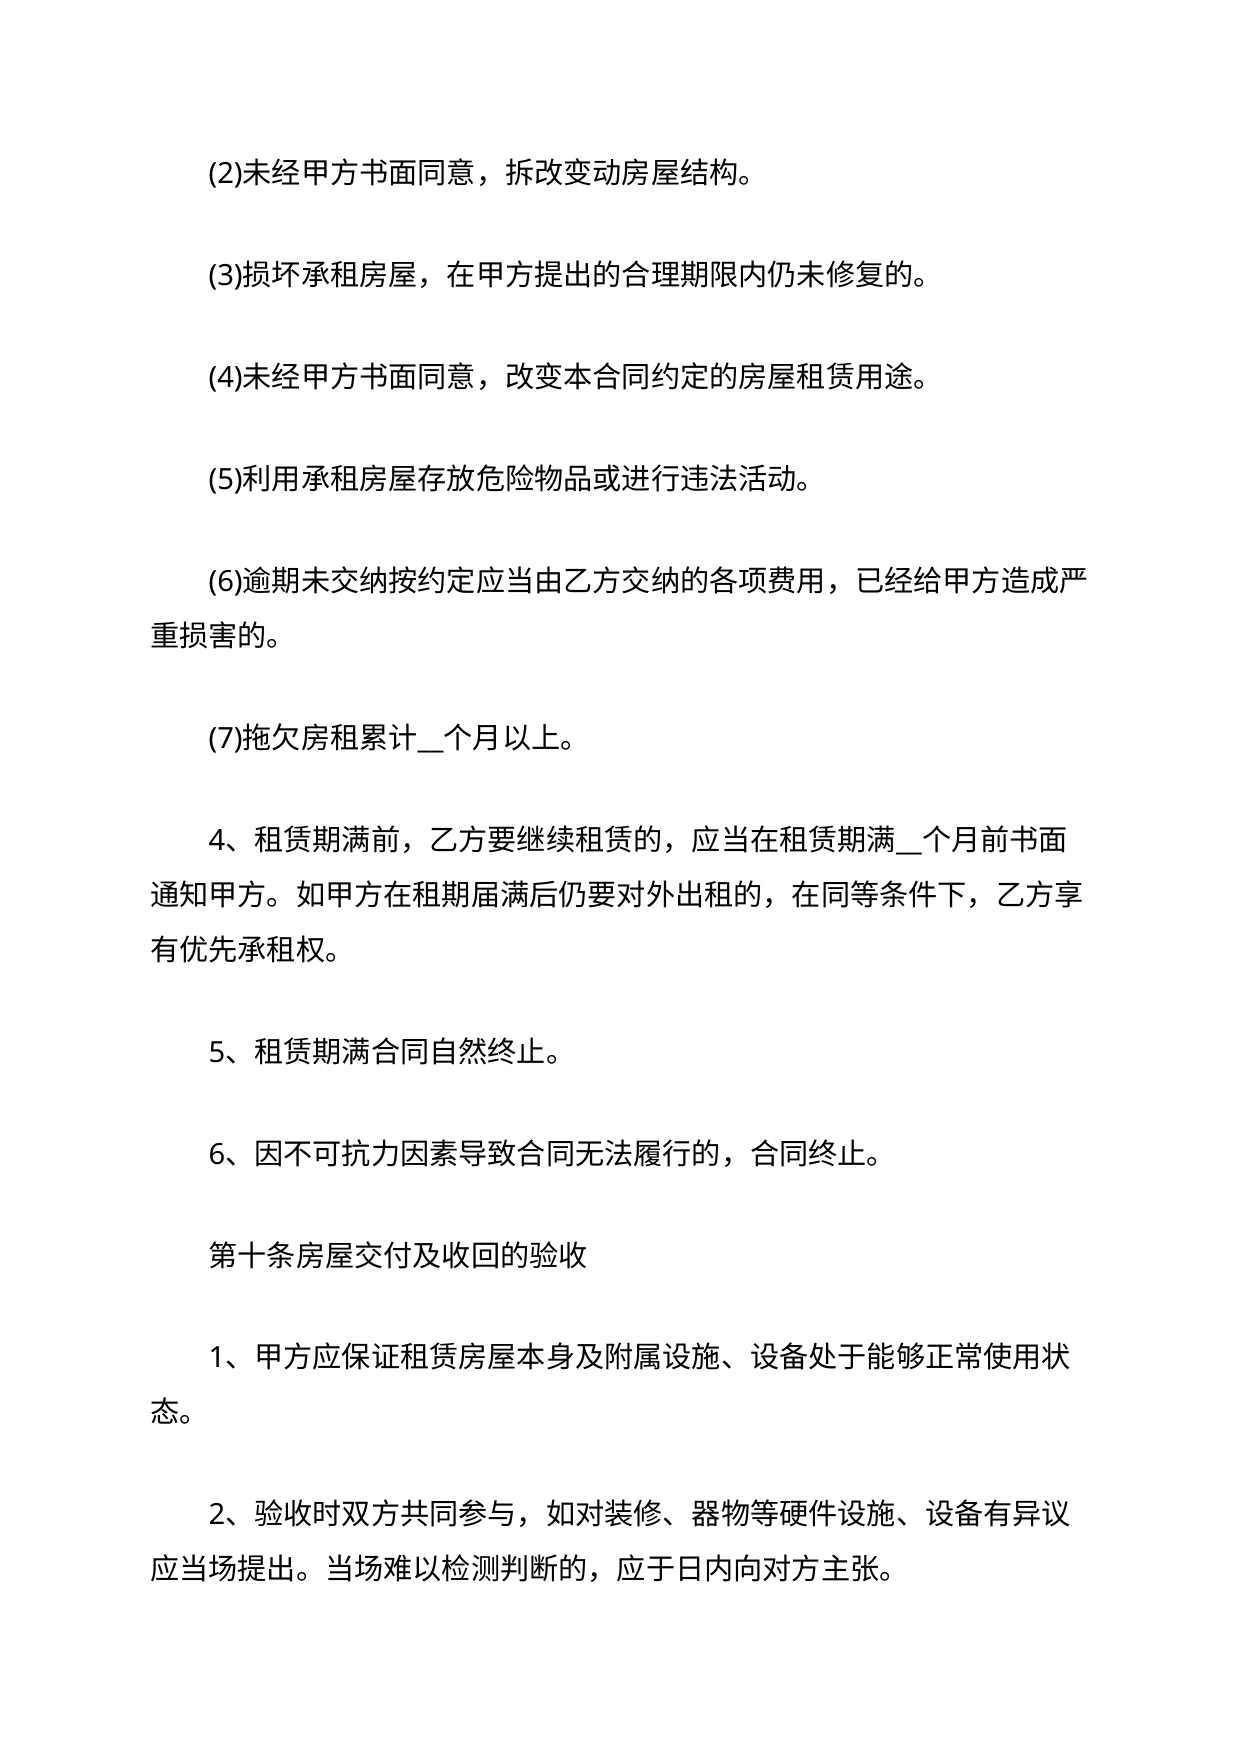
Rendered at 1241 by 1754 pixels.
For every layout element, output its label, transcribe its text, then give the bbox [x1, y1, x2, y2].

text (4)未经甲方书面同意，改变本合同约定的房屋租赁用途。 [150, 354, 1090, 396]
text 第十条房屋交付及收回的验收 [150, 1232, 1090, 1274]
text (7)拖欠房租累计__个月以上。 [150, 715, 1090, 757]
text (2)未经甲方书面同意，拆改变动房屋结构。 [150, 150, 1090, 192]
text 4、租赁期满前，乙方要继续租赁的，应当在租赁期满__个月前书面通知甲方。如甲方在租期届满后仍要对外出租的，在同等条件下，乙方享有优先承租权。 [150, 817, 1090, 969]
text 5、租赁期满合同自然终止。 [150, 1028, 1090, 1071]
text 6、因不可抗力因素导致合同无法履行的，合同终止。 [150, 1130, 1090, 1173]
text (6)逾期未交纳按约定应当由乙方交纳的各项费用，已经给甲方造成严重损害的。 [150, 558, 1090, 655]
text (3)损坏承租房屋，在甲方提出的合理期限内仍未修复的。 [150, 252, 1090, 294]
text 1、甲方应保证租赁房屋本身及附属设施、设备处于能够正常使用状态。 [150, 1334, 1090, 1431]
text 2、验收时双方共同参与，如对装修、器物等硬件设施、设备有异议应当场提出。当场难以检测判断的，应于日内向对方主张。 [150, 1491, 1090, 1588]
text (5)利用承租房屋存放危险物品或进行违法活动。 [150, 456, 1090, 498]
